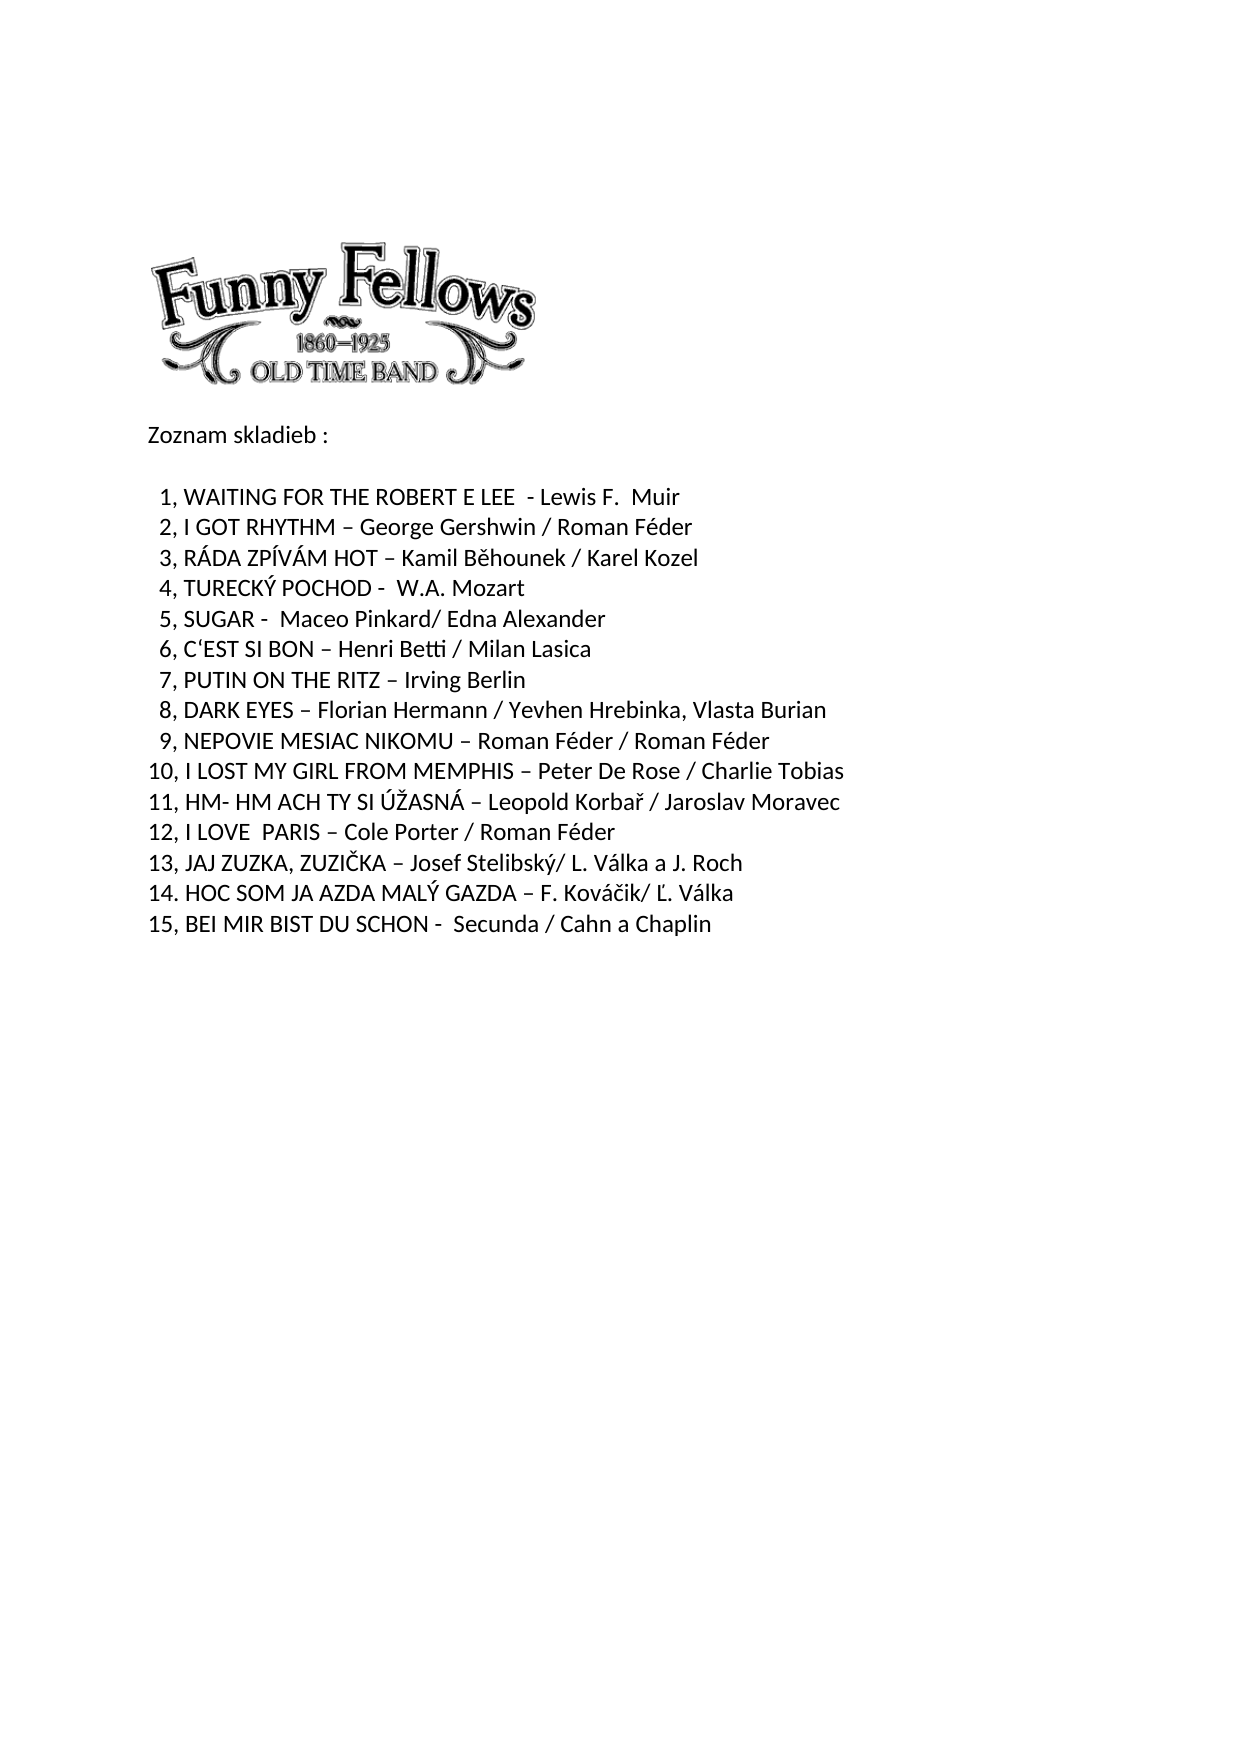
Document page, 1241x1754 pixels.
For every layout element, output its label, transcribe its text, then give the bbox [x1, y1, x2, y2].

text 11, HM- HM ACH TY SI ÚŽASNÁ – Leopold Korbař / Jaroslav Moravec [148, 786, 1093, 816]
text 1, WAITING FOR THE ROBERT E LEE - Lewis F. Muir [148, 481, 1093, 511]
picture [147, 239, 540, 390]
text 5, SUGAR - Maceo Pinkard/ Edna Alexander [148, 603, 1093, 633]
text 4, TURECKÝ POCHOD - W.A. Mozart [148, 572, 1093, 603]
text 14. HOC SOM JA AZDA MALÝ GAZDA – F. Kováčik/ Ľ. Válka [148, 877, 1093, 908]
text 8, DARK EYES – Florian Hermann / Yevhen Hrebinka, Vlasta Burian [148, 694, 1093, 725]
text 12, I LOVE PARIS – Cole Porter / Roman Féder [148, 816, 1093, 847]
text 3, RÁDA ZPÍVÁM HOT – Kamil Běhounek / Karel Kozel [148, 542, 1093, 572]
text 15, BEI MIR BIST DU SCHON - Secunda / Cahn a Chaplin [148, 908, 1093, 938]
text 7, PUTIN ON THE RITZ – Irving Berlin [148, 664, 1093, 694]
text Zoznam skladieb : [148, 420, 1093, 450]
text 10, I LOST MY GIRL FROM MEMPHIS – Peter De Rose / Charlie Tobias [148, 755, 1093, 786]
text 2, I GOT RHYTHM – George Gershwin / Roman Féder [148, 511, 1093, 542]
text 9, NEPOVIE MESIAC NIKOMU – Roman Féder / Roman Féder [148, 725, 1093, 755]
text 13, JAJ ZUZKA, ZUZIČKA – Josef Stelibský/ L. Válka a J. Roch [148, 847, 1093, 877]
text 6, C‘EST SI BON – Henri Betti / Milan Lasica [148, 633, 1093, 664]
